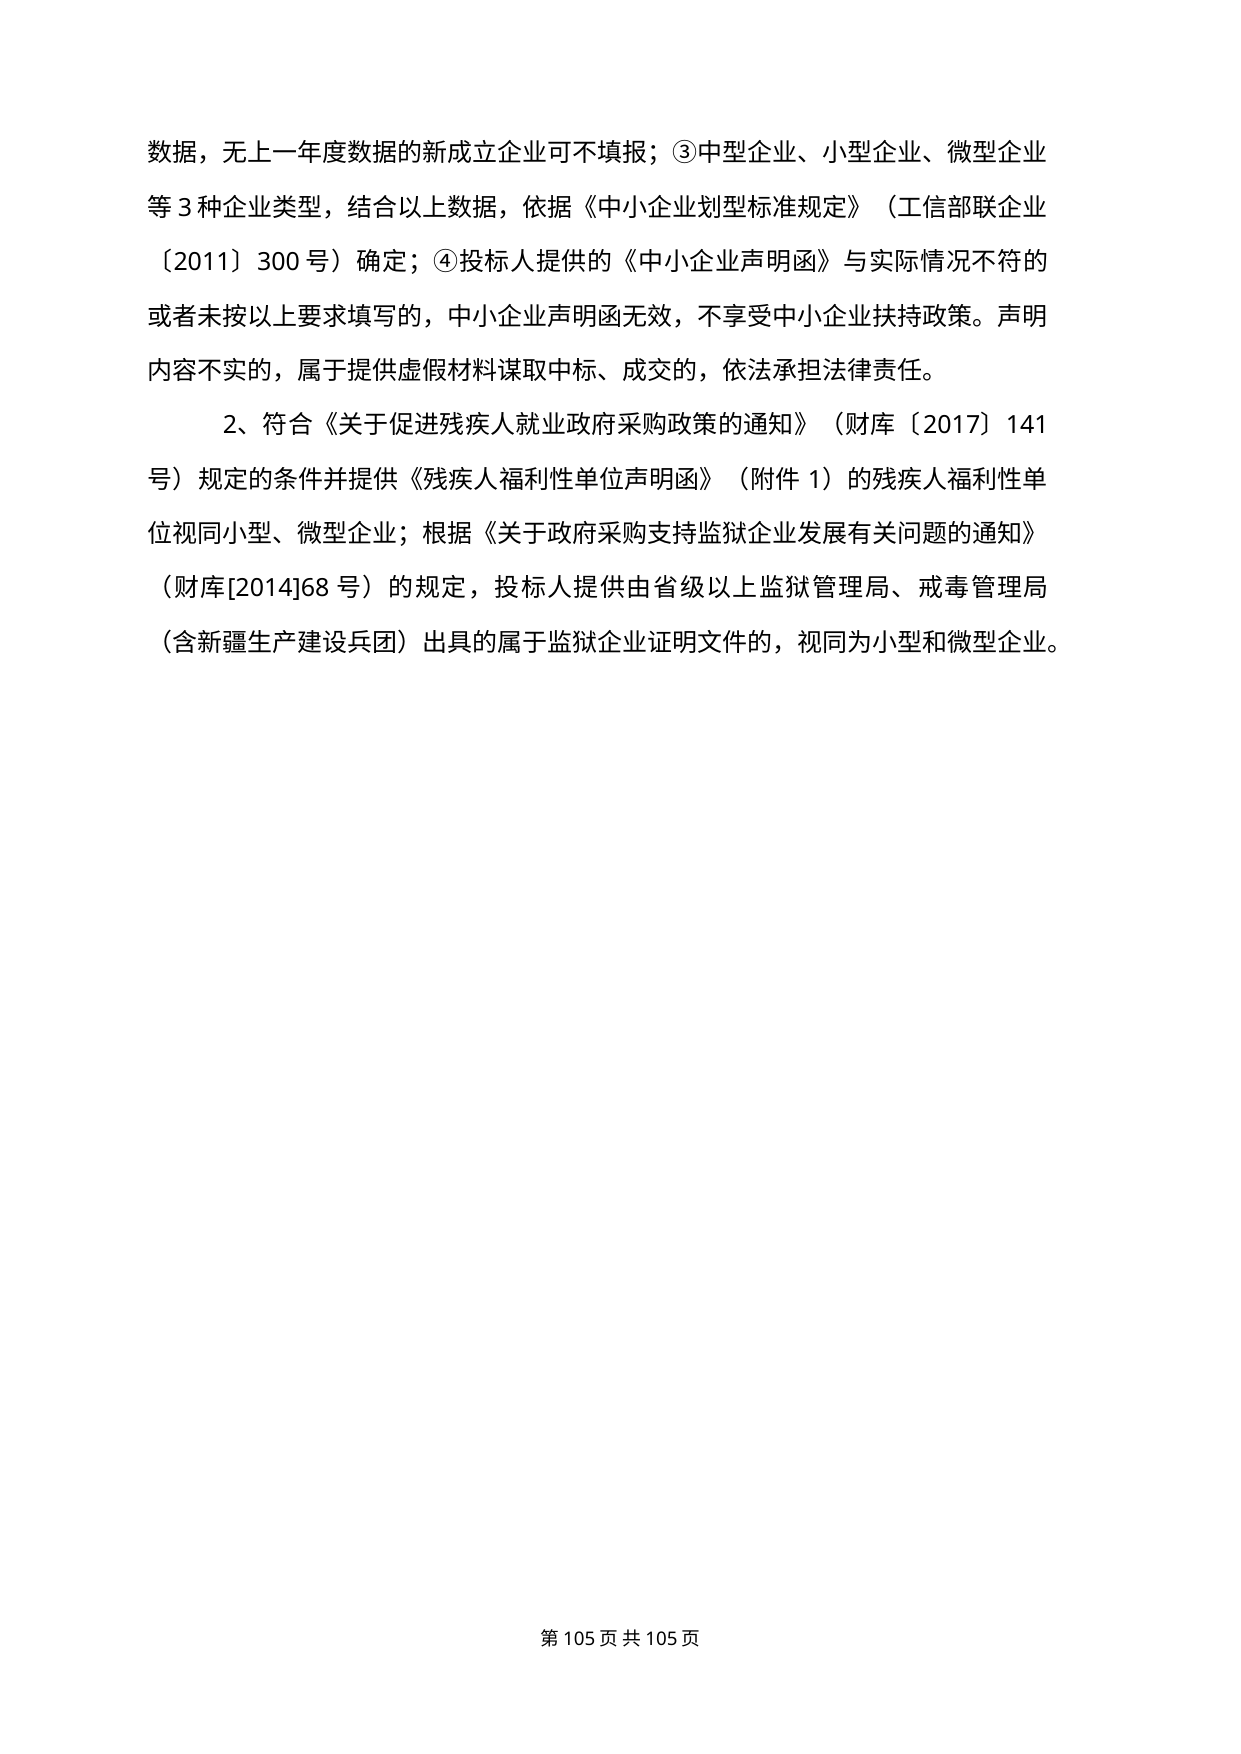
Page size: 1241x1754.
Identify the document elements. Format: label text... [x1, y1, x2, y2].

text 2、符合《关于促进残疾人就业政府采购政策的通知》（财库〔2017〕141号）规定的条件并提供《残疾人福利性单位声明函》（附件1）的残疾人福利性单位视同小型、微型企业；根据《关于政府采购支持监狱企业发展有关问题的通知》（财库[2014]68号）的规定，投标人提供由省级以上监狱管理局、戒毒管理局（含新疆生产建设兵团）出具的属于监狱企业证明文件的，视同为小型和微型企业。 [148, 405, 1049, 658]
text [148, 133, 1049, 387]
